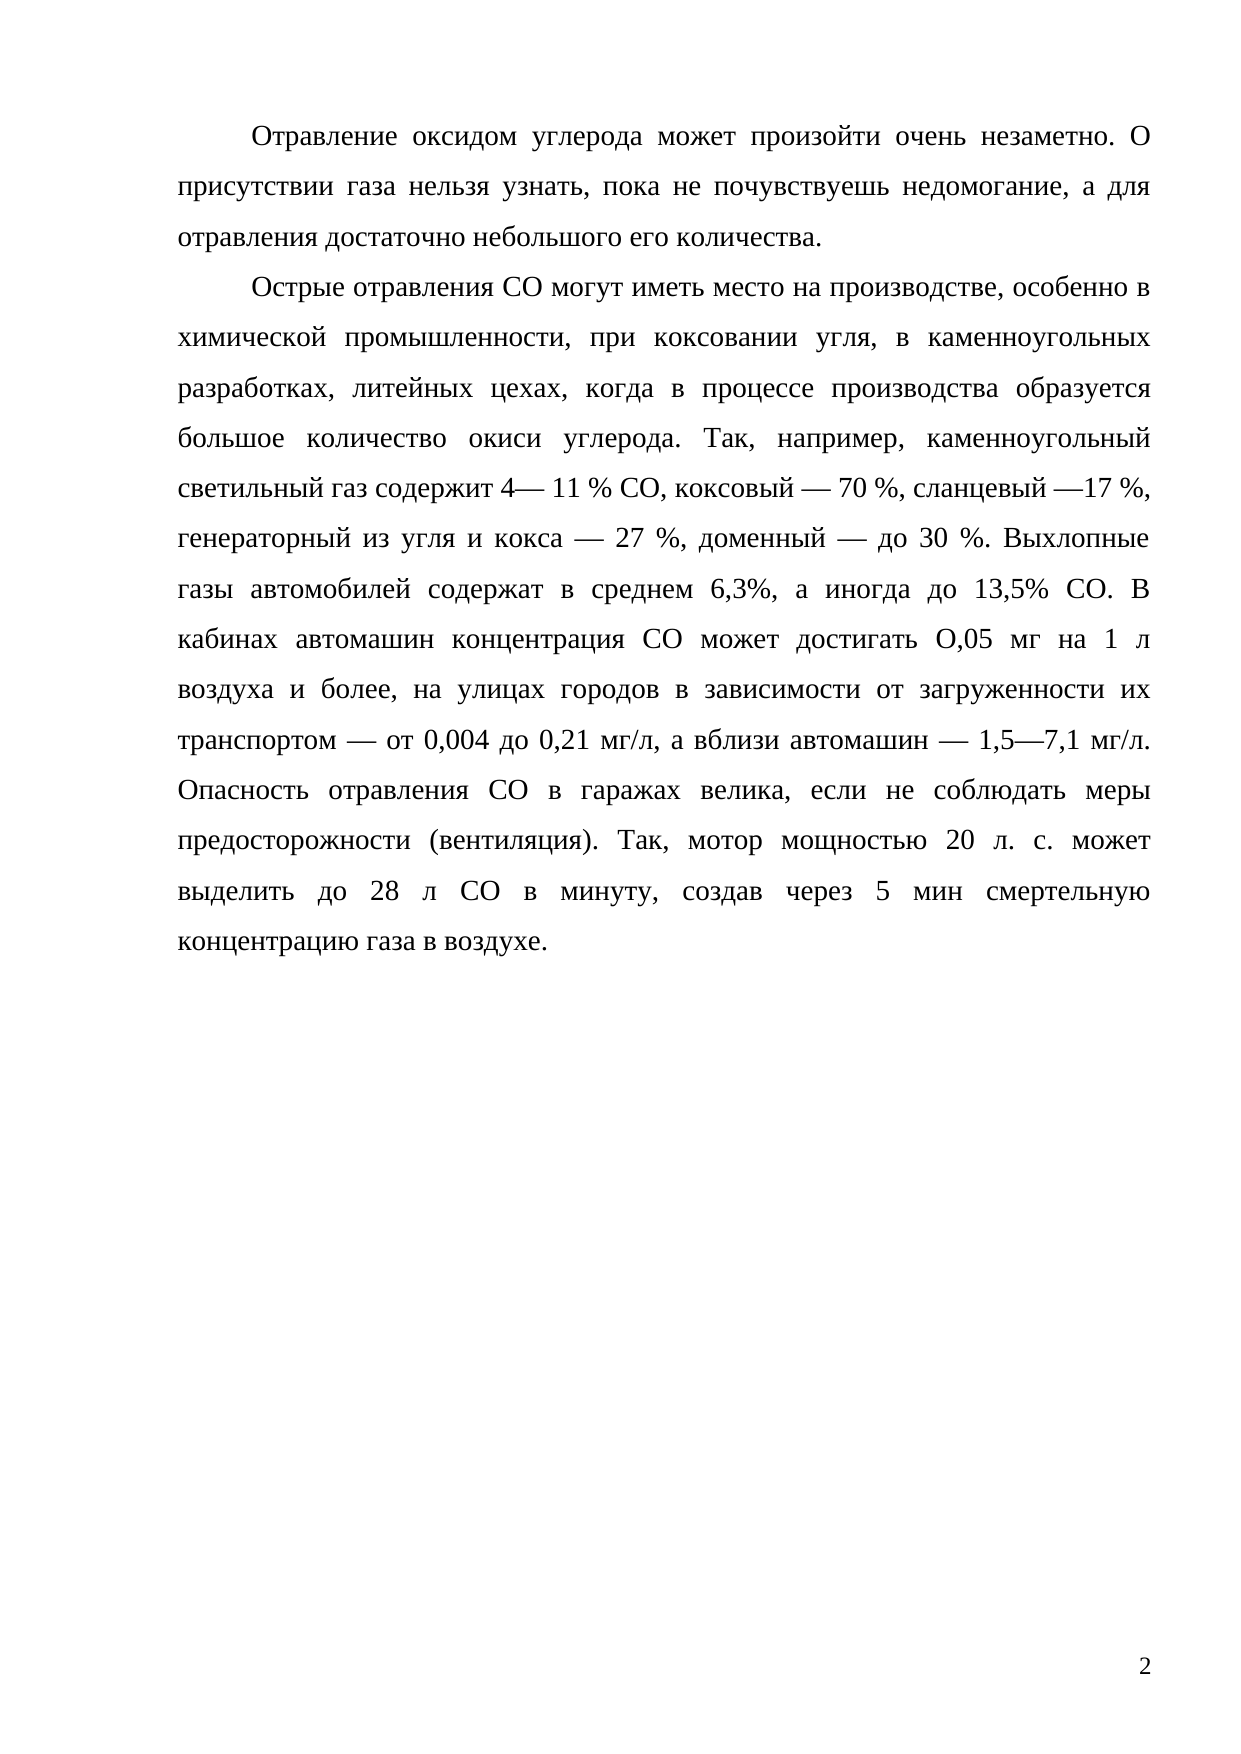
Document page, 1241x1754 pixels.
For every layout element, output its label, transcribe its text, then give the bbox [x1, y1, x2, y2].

text Острые отравления СО могут иметь место на производстве, особенно в химической промышленности, при коксовании угля, в каменноугольных разработках, литейных цехах, когда в процессе производства образуется большое количество окиси углерода. Так, например, каменноугольный светильный газ содержит 4— 11 % СО, коксовый — 70 %, сланцевый —17 %, генераторный из угля и кокса — 27 %, доменный — до 30 %. Выхлопные газы автомобилей содержат в среднем 6,3%, а иногда до 13,5% СО. В кабинах автомашин концентрация СО может достигать О,05 мг на воздуха и более, на улицах городов в зависимости от загруженности их транспортом — от 0,004 до 0,21 мг/л, а вблизи автомашин — 1,5—7,1 мг/л. Опасность отравления СО в гаражах велика, если не соблюдать меры предосторожности (вентиляция). Так, мотор мощностью . с. может выделить до СО в минуту, создав через 5 мин смертельную концентрацию газа в воздухе. [177, 269, 1152, 957]
text Отравление оксидом углерода может произойти очень незаметно. О присутствии газа нельзя узнать, пока не почувствуешь недомогание, а для отравления достаточно небольшого его количества. [177, 118, 1152, 252]
